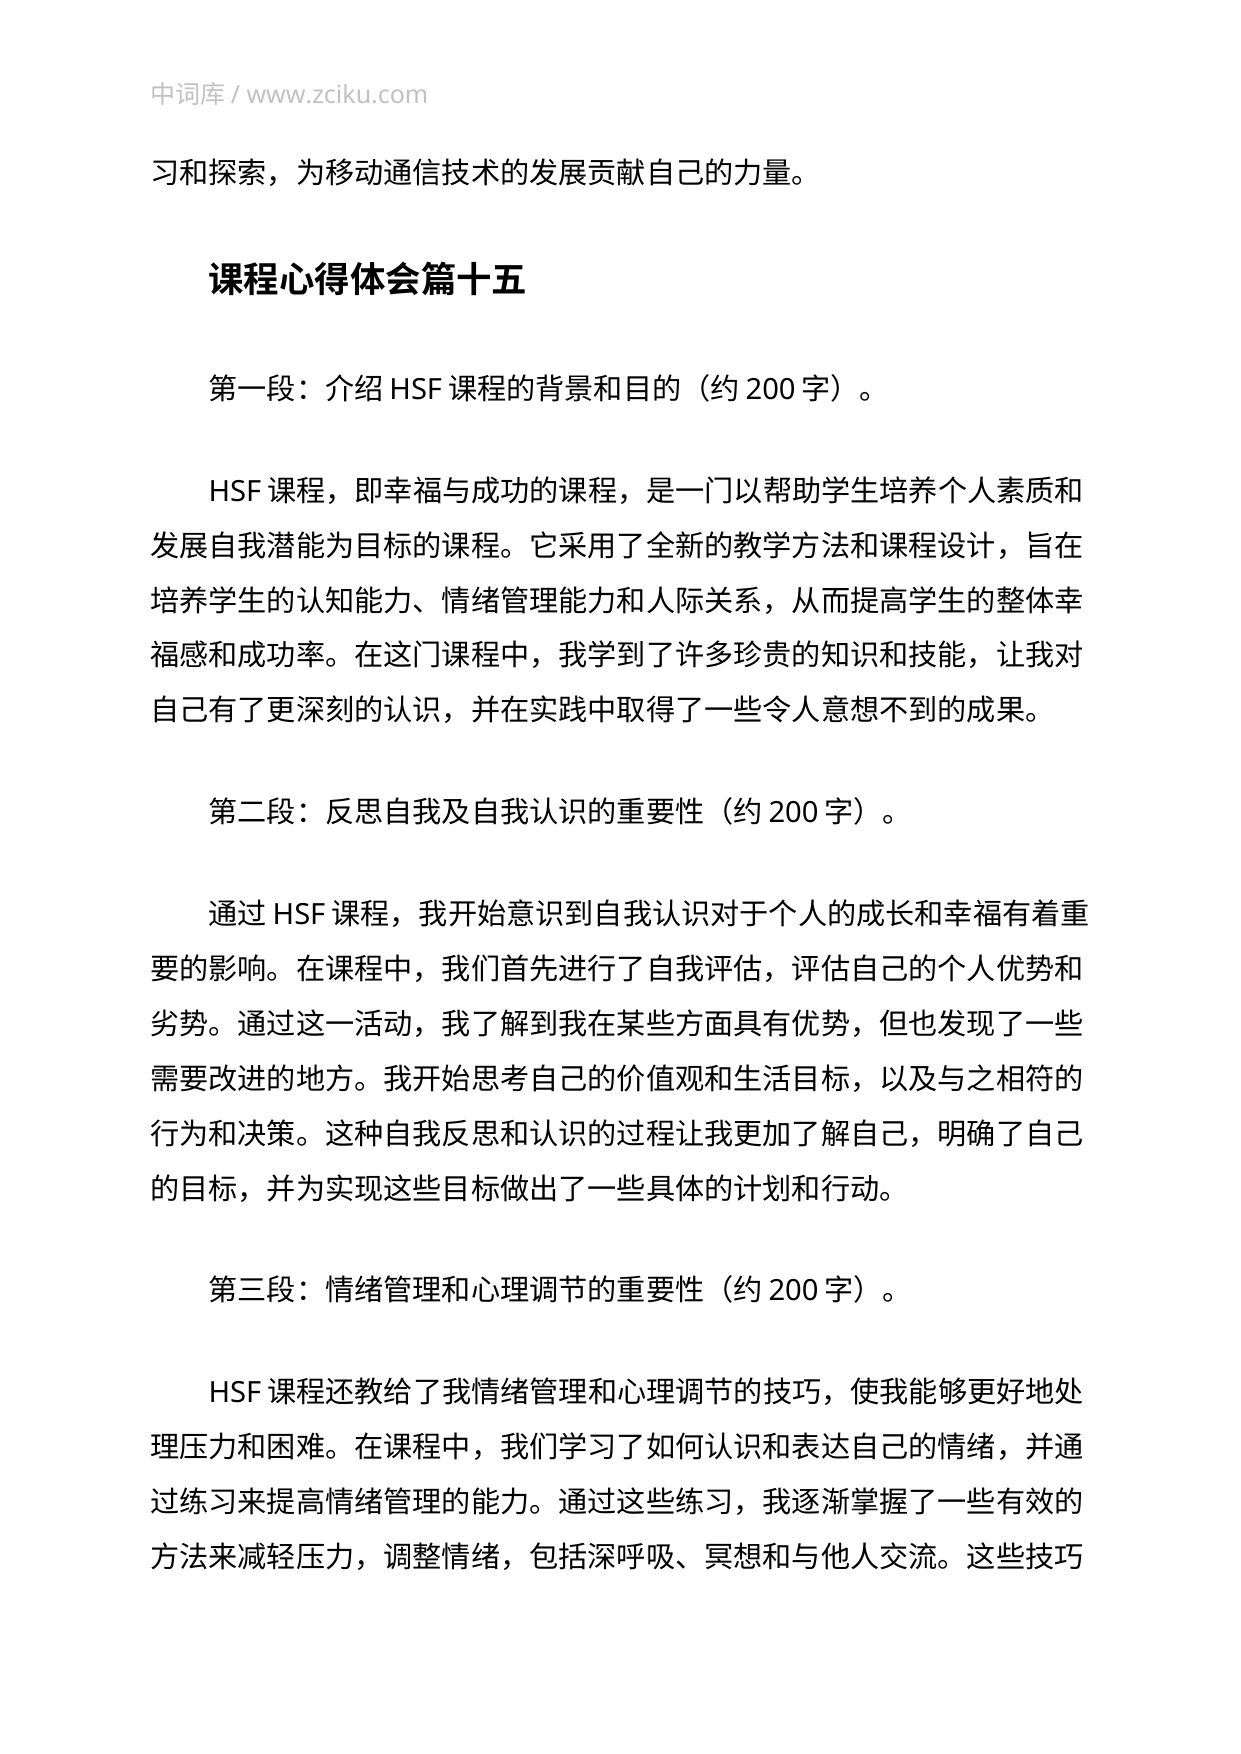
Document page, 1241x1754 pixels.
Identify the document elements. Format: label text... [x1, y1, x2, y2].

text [150, 1369, 1090, 1576]
text 第一段：介绍HSF课程的背景和目的（约200字）。 [150, 365, 1090, 408]
text 课程心得体会篇十五 [150, 252, 1090, 303]
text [150, 150, 1090, 192]
text 第二段：反思自我及自我认识的重要性（约200字）。 [150, 789, 1090, 831]
text HSF课程，即幸福与成功的课程，是一门以帮助学生培养个人素质和发展自我潜能为目标的课程。它采用了全新的教学方法和课程设计，旨在培养学生的认知能力、情绪管理能力和人际关系，从而提高学生的整体幸福感和成功率。在这门课程中，我学到了许多珍贵的知识和技能，让我对自己有了更深刻的认识，并在实践中取得了一些令人意想不到的成果。 [150, 467, 1090, 729]
text 通过HSF课程，我开始意识到自我认识对于个人的成长和幸福有着重要的影响。在课程中，我们首先进行了自我评估，评估自己的个人优势和劣势。通过这一活动，我了解到我在某些方面具有优势，但也发现了一些需要改进的地方。我开始思考自己的价值观和生活目标，以及与之相符的行为和决策。这种自我反思和认识的过程让我更加了解自己，明确了自己的目标，并为实现这些目标做出了一些具体的计划和行动。 [150, 891, 1090, 1207]
text 第三段：情绪管理和心理调节的重要性（约200字）。 [150, 1267, 1090, 1309]
